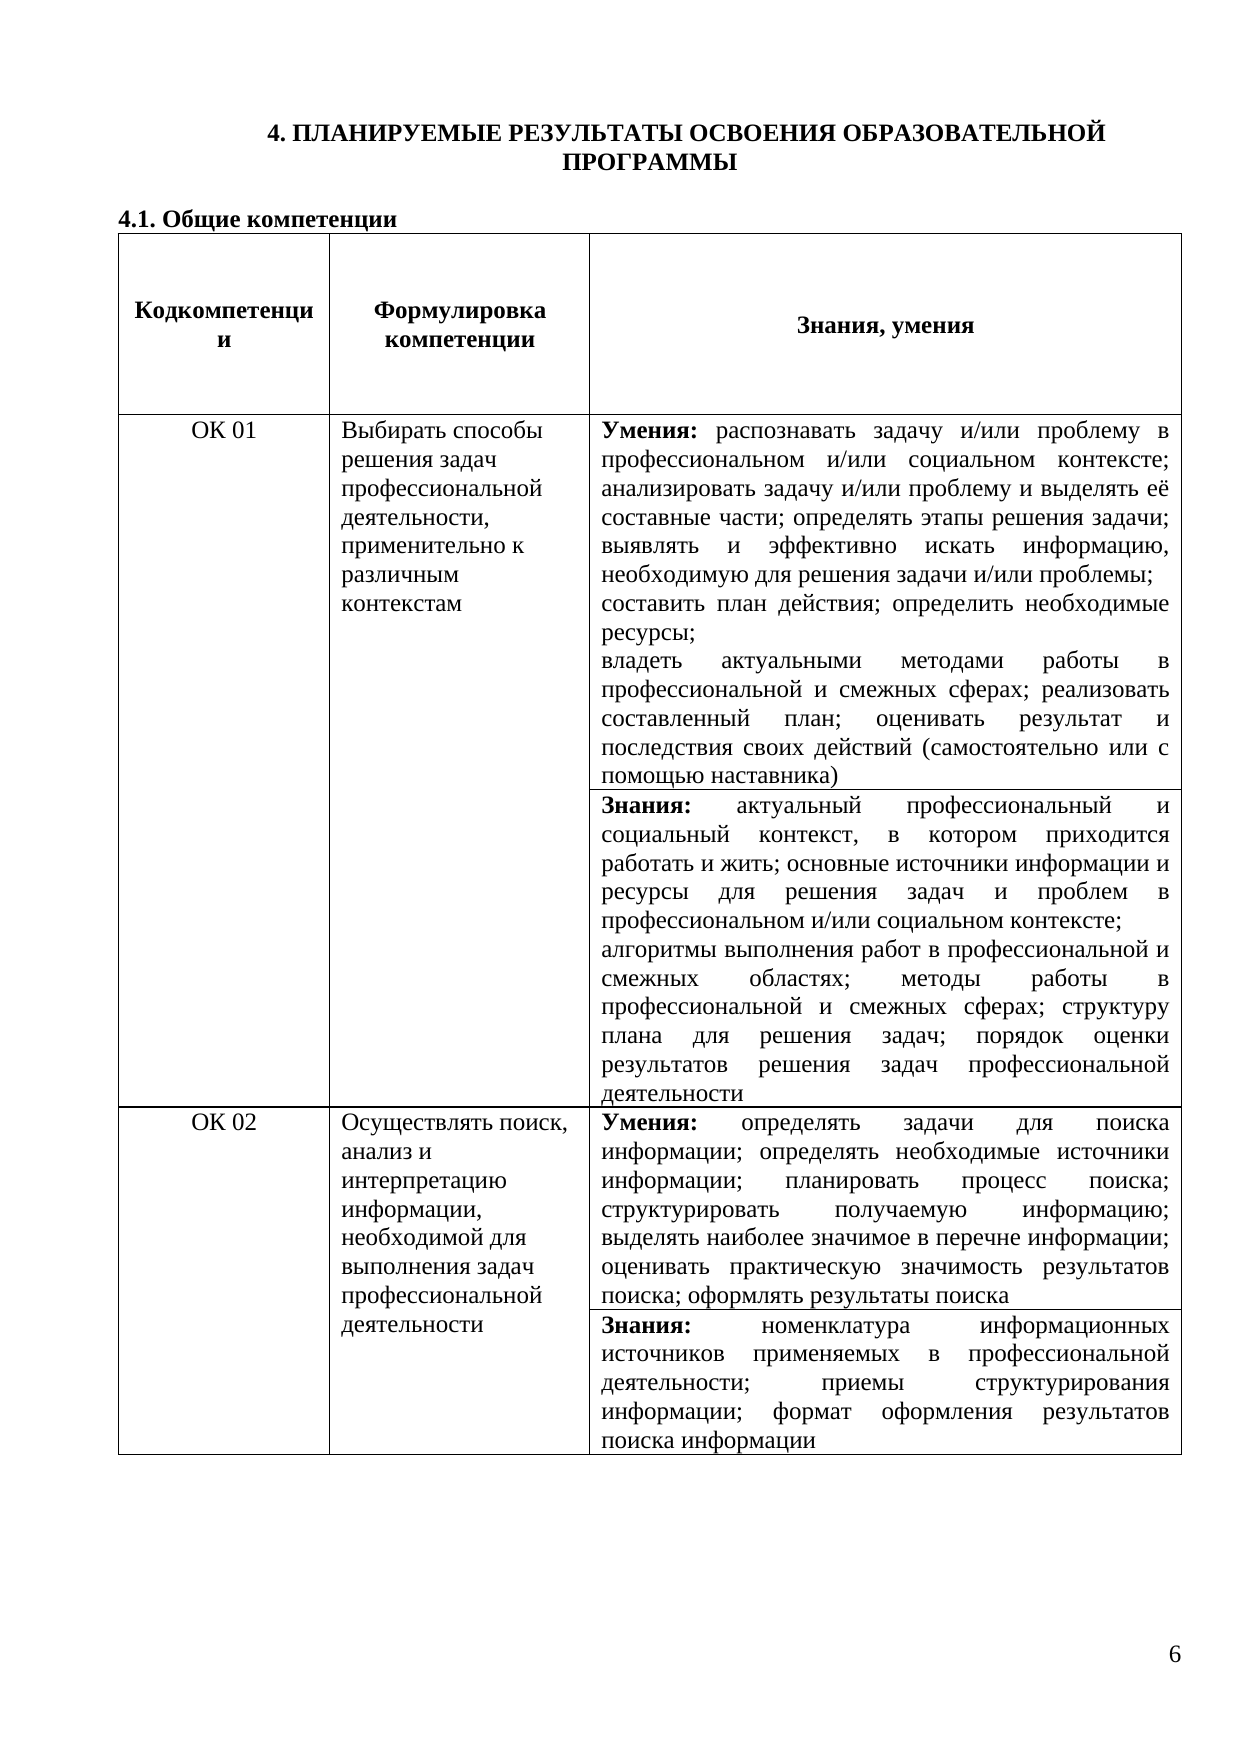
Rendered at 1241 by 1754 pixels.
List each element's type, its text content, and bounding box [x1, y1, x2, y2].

text 4. ПЛАНИРУЕМЫЕ РЕЗУЛЬТАТЫ ОСВОЕНИЯ ОБРАЗОВАТЕЛЬНОЙ ПРОГРАММЫ [118, 118, 1181, 176]
table_cell Умения: определять задачи для поиска информации; определять необходимые источники информации; планировать процесс поиска; структурировать получаемую информацию; выделять наиболее значимое в перечне информации; оценивать практическую значимость результатов поиска; оформлять результаты поиска [590, 1108, 1181, 1309]
table_header Знания, умения [590, 234, 1181, 414]
table_cell ОК 02 [119, 1108, 329, 1453]
table_header Кодкомпетенции [119, 234, 329, 414]
table_cell Выбирать способы решения задач профессиональной деятельности, применительно к различным контекстам [330, 415, 589, 1106]
table_cell Умения: распознавать задачу и/или проблему в профессиональном и/или социальном контексте; анализировать задачу и/или проблему и выделять её составные части; определять этапы решения задачи; выявлять и эффективно искать информацию, необходимую для решения задачи и/или проблемы; составить план действия; определить необходимые ресурсы; владеть актуальными методами работы в профессиональной и смежных сферах; реализовать составленный план; оценивать результат и последствия своих действий (самостоятельно или с помощью наставника) [590, 415, 1181, 789]
table_header Формулировка компетенции [330, 234, 589, 414]
table_cell Знания: номенклатура информационных источников применяемых в профессиональной деятельности; приемы структурирования информации; формат оформления результатов поиска информации [590, 1310, 1181, 1453]
text 4.1. Общие компетенции [118, 204, 1181, 233]
table_cell Знания: актуальный профессиональный и социальный контекст, в котором приходится работать и жить; основные источники информации и ресурсы для решения задач и проблем в профессиональном и/или социальном контексте; алгоритмы выполнения работ в профессиональной и смежных областях; методы работы в профессиональной и смежных сферах; структуру плана для решения задач; порядок оценки результатов решения задач профессиональной деятельности [590, 790, 1181, 1106]
table_cell ОК 01 [119, 415, 329, 1106]
table_cell Осуществлять поиск, анализ и интерпретацию информации, необходимой для выполнения задач профессиональной деятельности [330, 1108, 589, 1453]
